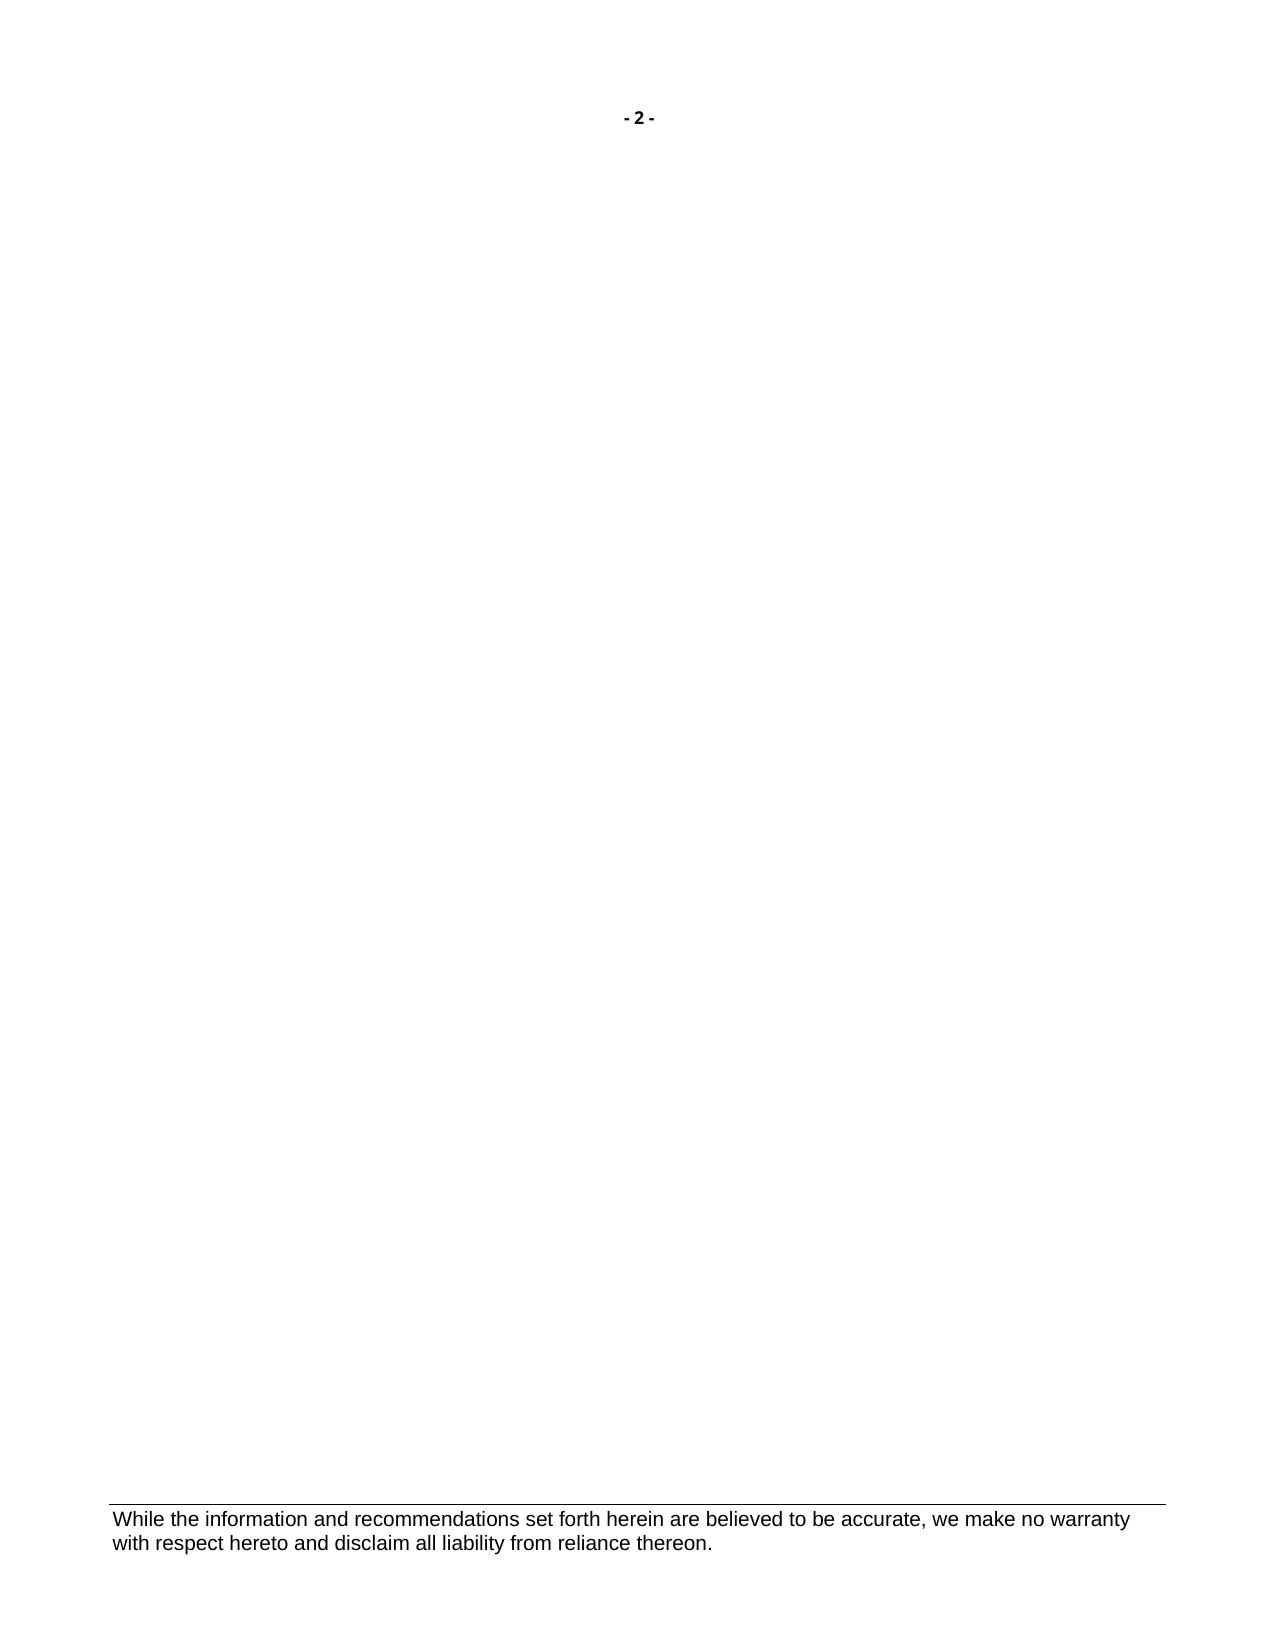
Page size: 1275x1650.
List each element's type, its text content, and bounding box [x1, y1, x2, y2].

list 2 - [112, 105, 1166, 129]
